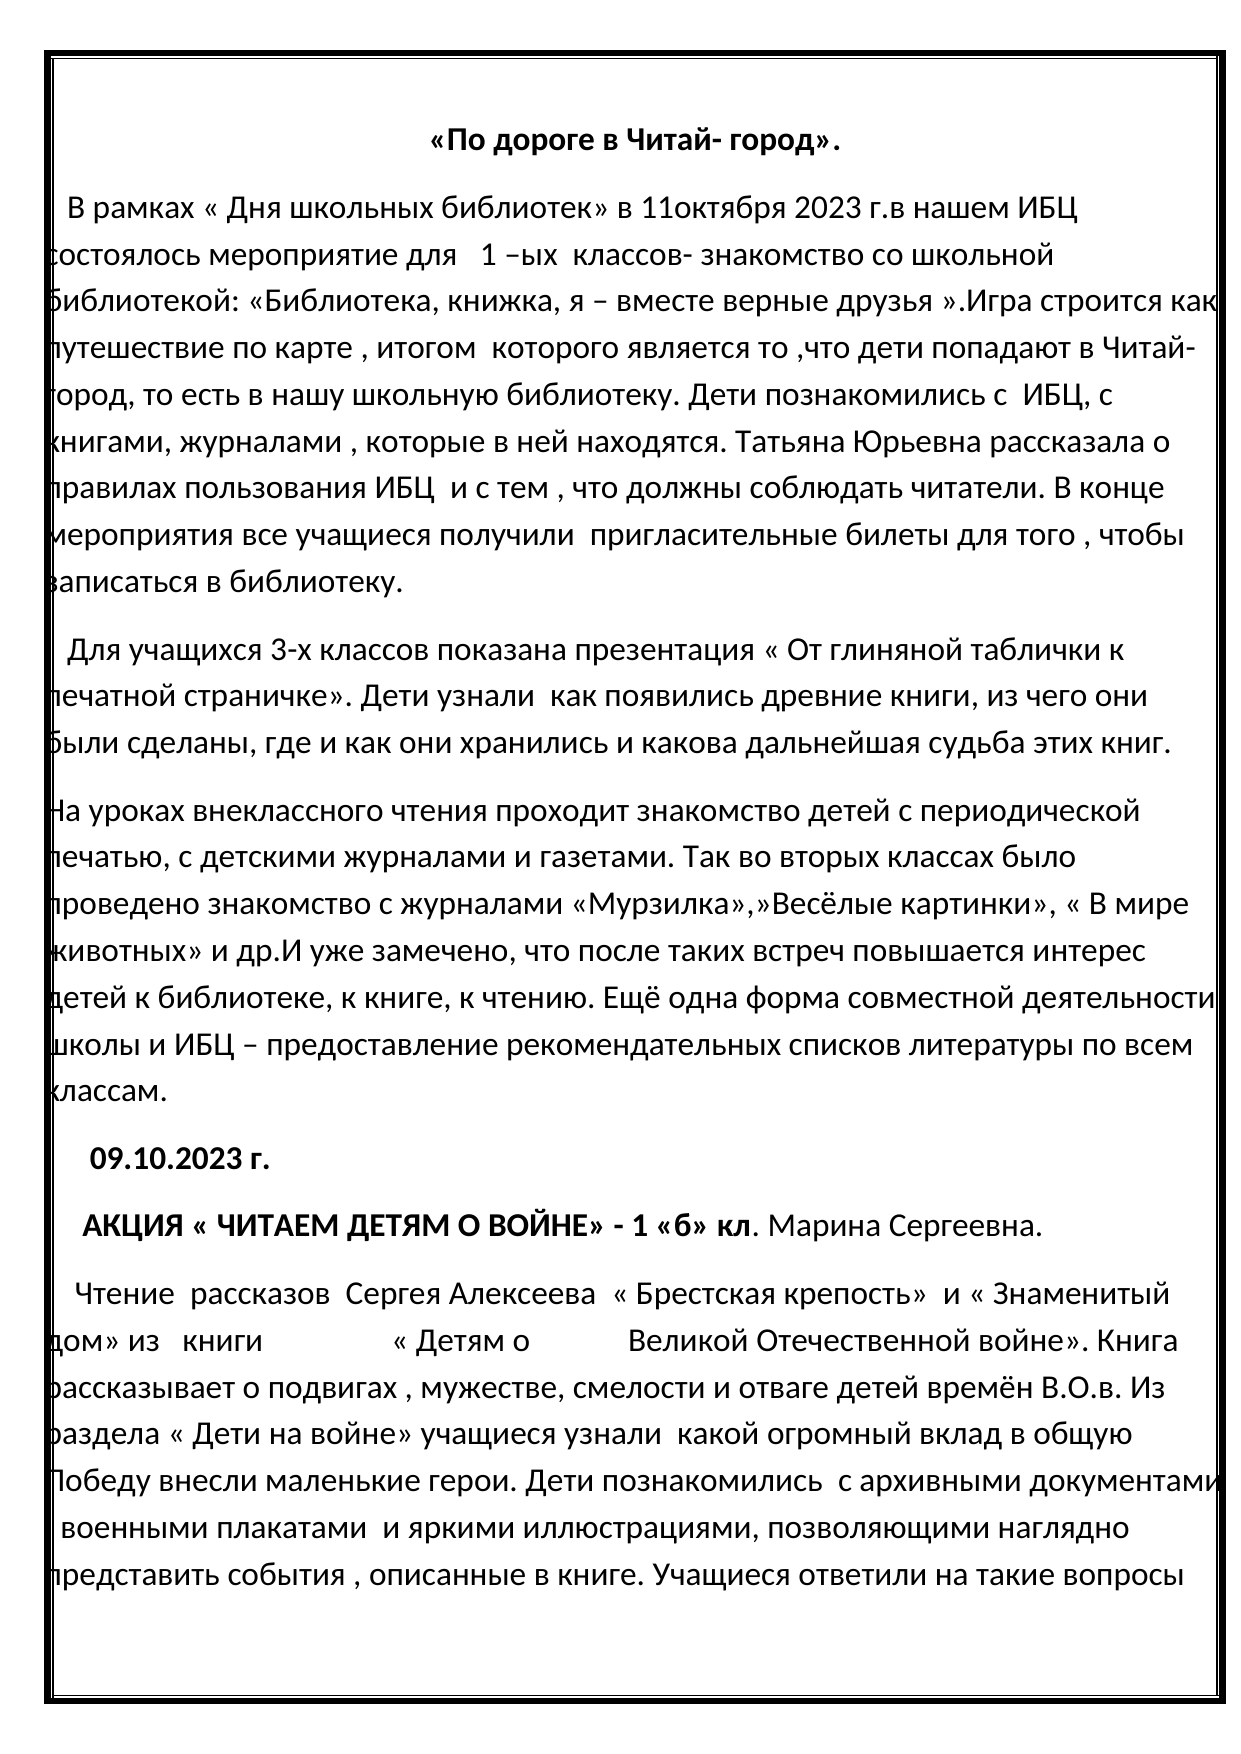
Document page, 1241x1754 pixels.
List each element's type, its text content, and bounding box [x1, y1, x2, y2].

text 09.10.2023 г. [54, 1137, 1216, 1178]
text АКЦИЯ « ЧИТАЕМ ДЕТЯМ О ВОЙНЕ» - 1 «б» кл. Марина Сергеевна. [54, 1204, 1216, 1245]
text Для учащихся 3-х классов показана презентация « От глиняной таблички к печатной страничке». Дети узнали как появились древние книги, из чего они были сделаны, где и как они хранились и какова дальнейшая судьба этих книг. [54, 627, 1216, 762]
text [54, 1272, 1216, 1593]
text На уроках внеклассного чтения проходит знакомство детей с периодической печатью, с детскими журналами и газетами. Так во вторых классах было проведено знакомство с журналами «Мурзилка»,»Весёлые картинки», « В мире животных» и др.И уже замечено, что после таких встреч повышается интерес детей к библиотеке, к книге, к чтению. Ещё одна форма совместной деятельности школы и ИБЦ – предоставление рекомендательных списков литературы по всем классам. [54, 789, 1216, 1110]
text «По дороге в Читай- город». [54, 118, 1216, 159]
text В рамках « Дня школьных библиотек» в 11октября 2023 г.в нашем ИБЦ состоялось мероприятие для 1 –ых классов- знакомство со школьной библиотекой: «Библиотека, книжка, я – вместе верные друзья ».Игра строится как путешествие по карте , итогом которого является то ,что дети попадают в Читай-город, то есть в нашу школьную библиотеку. Дети познакомились с ИБЦ, с книгами, журналами , которые в ней находятся. Татьяна Юрьевна рассказала о правилах пользования ИБЦ и с тем , что должны соблюдать читатели. В конце мероприятия все учащиеся получили пригласительные билеты для того , чтобы записаться в библиотеку. [54, 186, 1216, 601]
